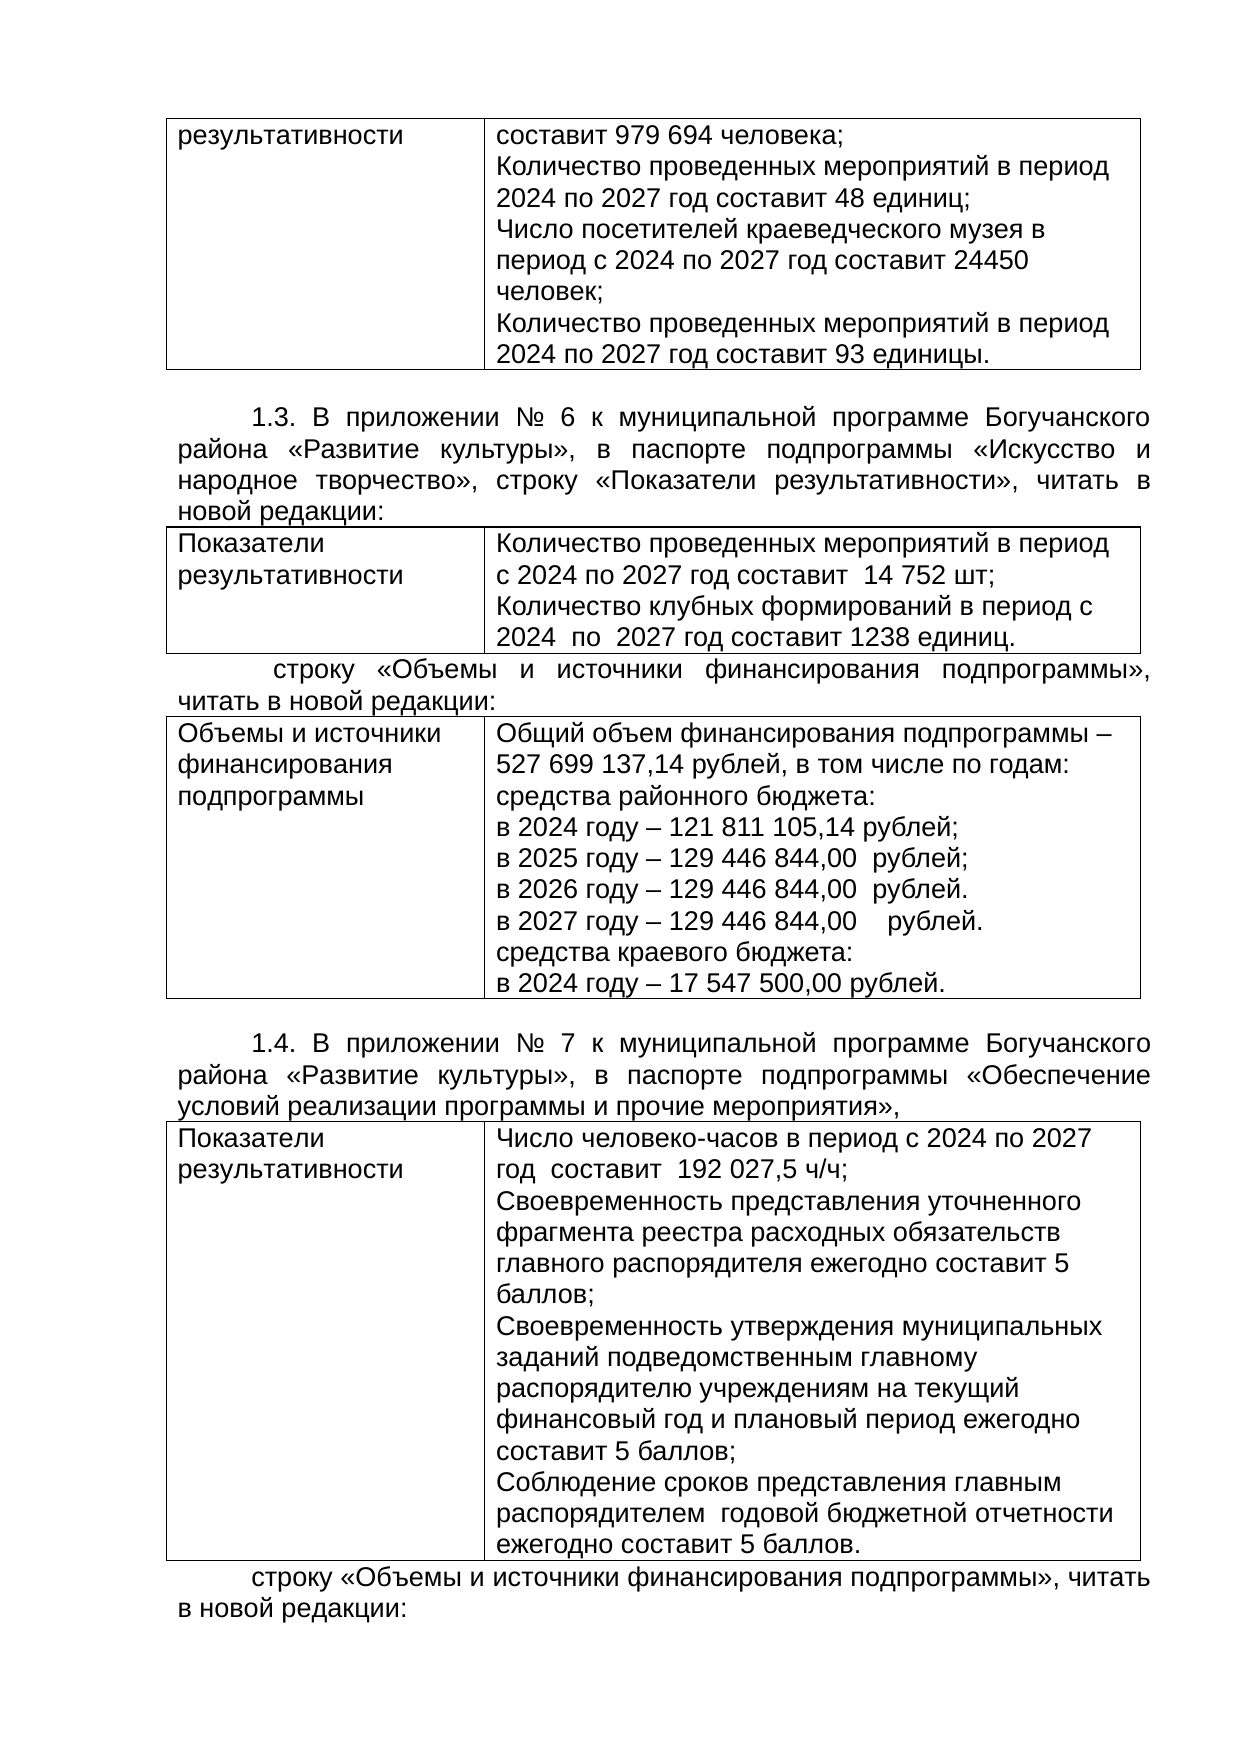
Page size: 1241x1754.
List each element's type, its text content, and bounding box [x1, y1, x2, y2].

table_header Количество проведенных мероприятий в период с 2024 по 2027 год составит 14 752 шт; Количество клубных формирований в период с 2024 по 2027 год составит 1238 единиц. [485, 528, 1140, 652]
table_header Показатели результативности [167, 528, 484, 652]
table_header Показатели результативности [167, 1122, 484, 1560]
table_header Общий объем финансирования подпрограммы – 527 699 137,14 рублей, в том числе по годам: средства районного бюджета: в 2024 году – 121 811 105,14 рублей; в 2025 году – 129 446 844,00 рублей; в 2026 году – 129 446 844,00 рублей. в 2027 году – 129 446 844,00 рублей. средства краевого бюджета: в 2024 году – 17 547 500,00 рублей. [485, 717, 1140, 998]
text 1.4. В приложении № 7 к муниципальной программе Богучанского района «Развитие культуры», в паспорте подпрограммы «Обеспечение условий реализации программы и прочие мероприятия», [177, 1027, 1152, 1121]
text 1.3. В приложении № 6 к муниципальной программе Богучанского района «Развитие культуры», в паспорте подпрограммы «Искусство и народное творчество», строку «Показатели результативности», читать в новой редакции: [177, 401, 1152, 526]
text строку «Объемы и источники финансирования подпрограммы», читать в новой редакции: [177, 653, 1152, 716]
table_header Число человеко-часов в период с 2024 по 2027 год составит 192 027,5 ч/ч; Своевременность представления уточненного фрагмента реестра расходных обязательств главного распорядителя ежегодно составит 5 баллов; Своевременность утверждения муниципальных заданий подведомственным главному распорядителю учреждениям на текущий финансовый год и плановый период ежегодно составит 5 баллов; Соблюдение сроков представления главным распорядителем годовой бюджетной отчетности ежегодно составит 5 баллов. [485, 1122, 1140, 1560]
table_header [167, 119, 484, 369]
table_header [485, 119, 1140, 369]
table_header Объемы и источники финансирования подпрограммы [167, 717, 484, 998]
text строку «Объемы и источники финансирования подпрограммы», читать в новой редакции: [177, 1561, 1152, 1623]
